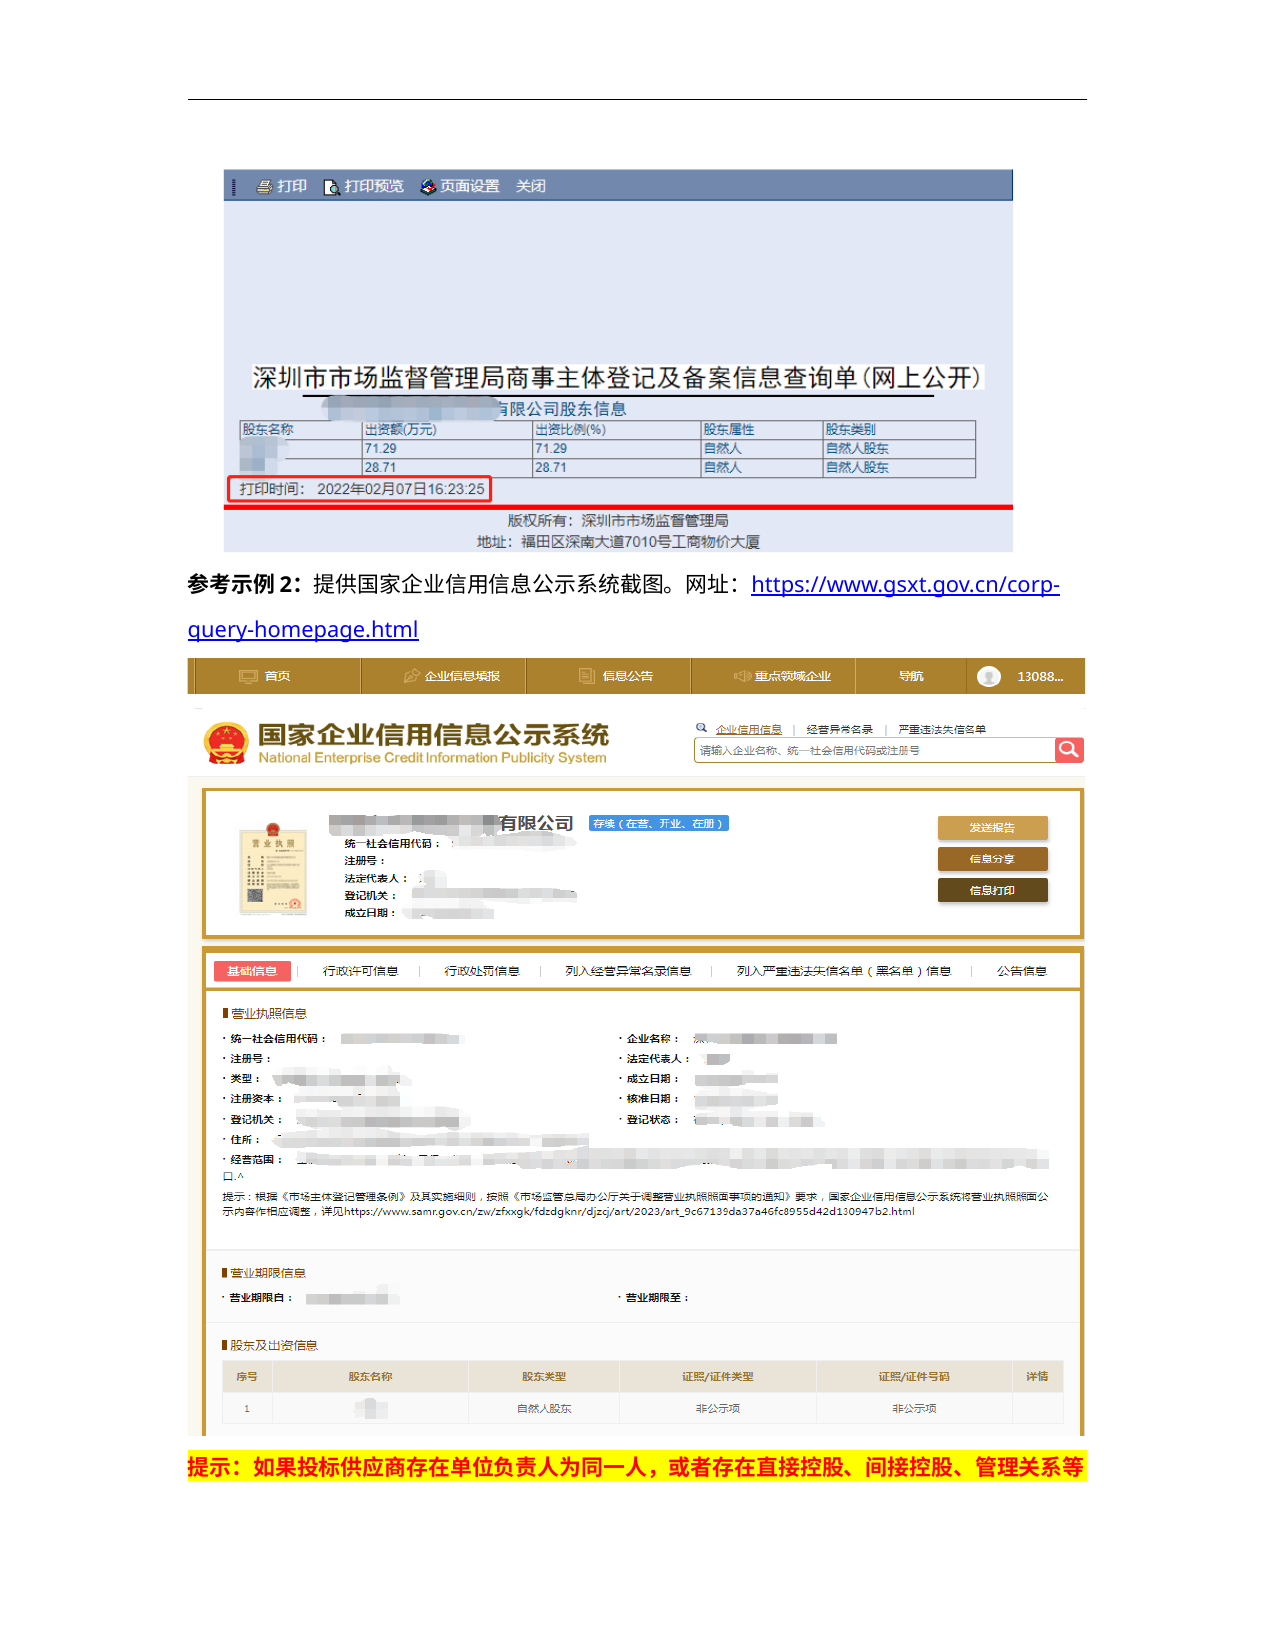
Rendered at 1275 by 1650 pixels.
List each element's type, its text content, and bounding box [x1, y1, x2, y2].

picture [187, 150, 1052, 568]
picture [187, 658, 1085, 1436]
text 参考示例2：提供国家企业信用信息公示系统截图。网址：https://www.gsxt.gov.cn/corp-query-homepage.html [187, 567, 1087, 644]
